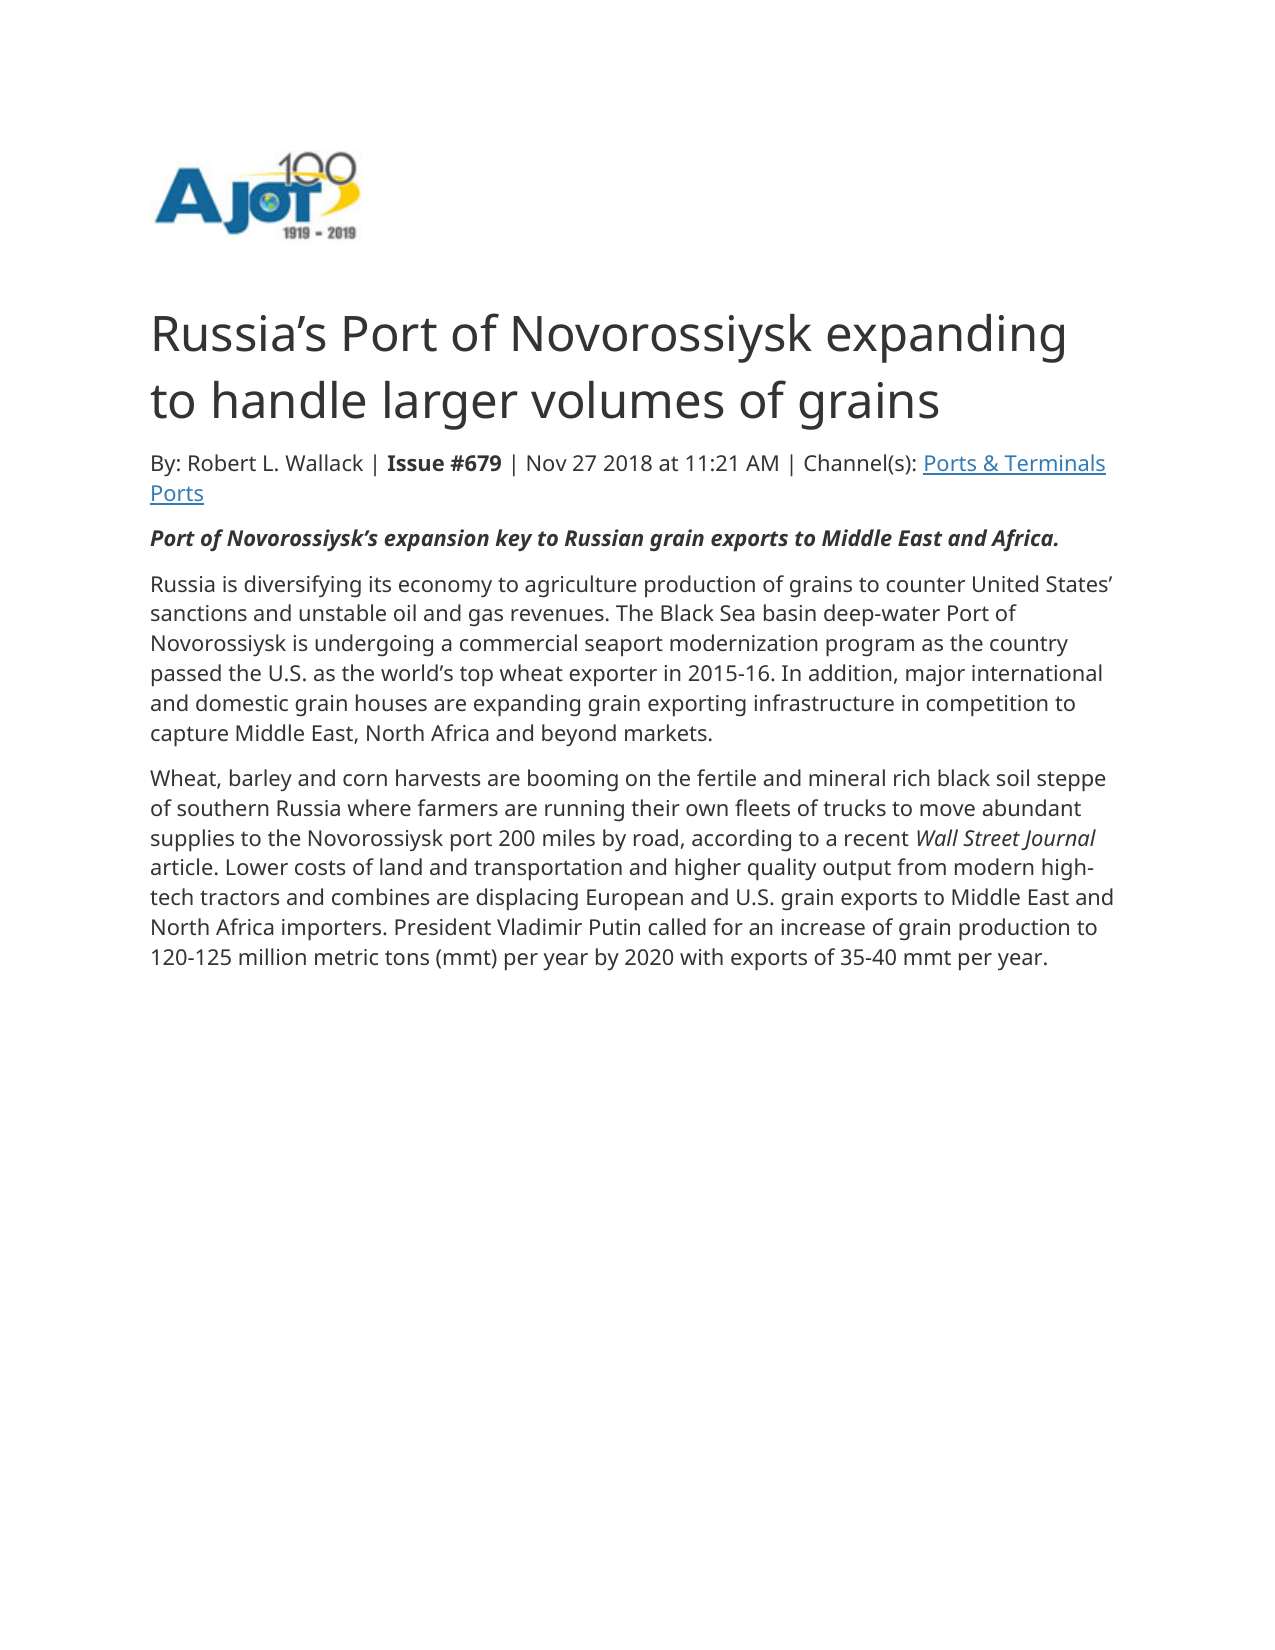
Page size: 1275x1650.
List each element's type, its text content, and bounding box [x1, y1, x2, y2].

text By: Robert L. Wallack | Issue #679 | Nov 27 2018 at 11:21 AM | Channel(s): Ports & Terminals Ports [150, 448, 1125, 507]
text Port of Novorossiysk’s expansion key to Russian grain exports to Middle East and Africa. [150, 523, 1125, 553]
picture [150, 150, 447, 244]
text Wheat, barley and corn harvests are booming on the fertile and mineral rich black soil steppe of southern Russia where farmers are running their own fleets of trucks to move abundant supplies to the Novorossiysk port 200 miles by road, according to a recent Wall Street Journal article. Lower costs of land and transportation and higher quality output from modern high-tech tractors and combines are displacing European and U.S. grain exports to Middle East and North Africa importers. President Vladimir Putin called for an increase of grain production to 120-125 million metric tons (mmt) per year by 2020 with exports of 35-40 mmt per year. [150, 763, 1125, 971]
text Russia is diversifying its economy to agriculture production of grains to counter United States’ sanctions and unstable oil and gas revenues. The Black Sea basin deep-water Port of Novorossiysk is undergoing a commercial seaport modernization program as the country passed the U.S. as the world’s top wheat exporter in 2015-16. In addition, major international and domestic grain houses are expanding grain exporting infrastructure in competition to capture Middle East, North Africa and beyond markets. [150, 568, 1125, 747]
text Russia’s Port of Novorossiysk expanding to handle larger volumes of grains [150, 299, 1125, 432]
